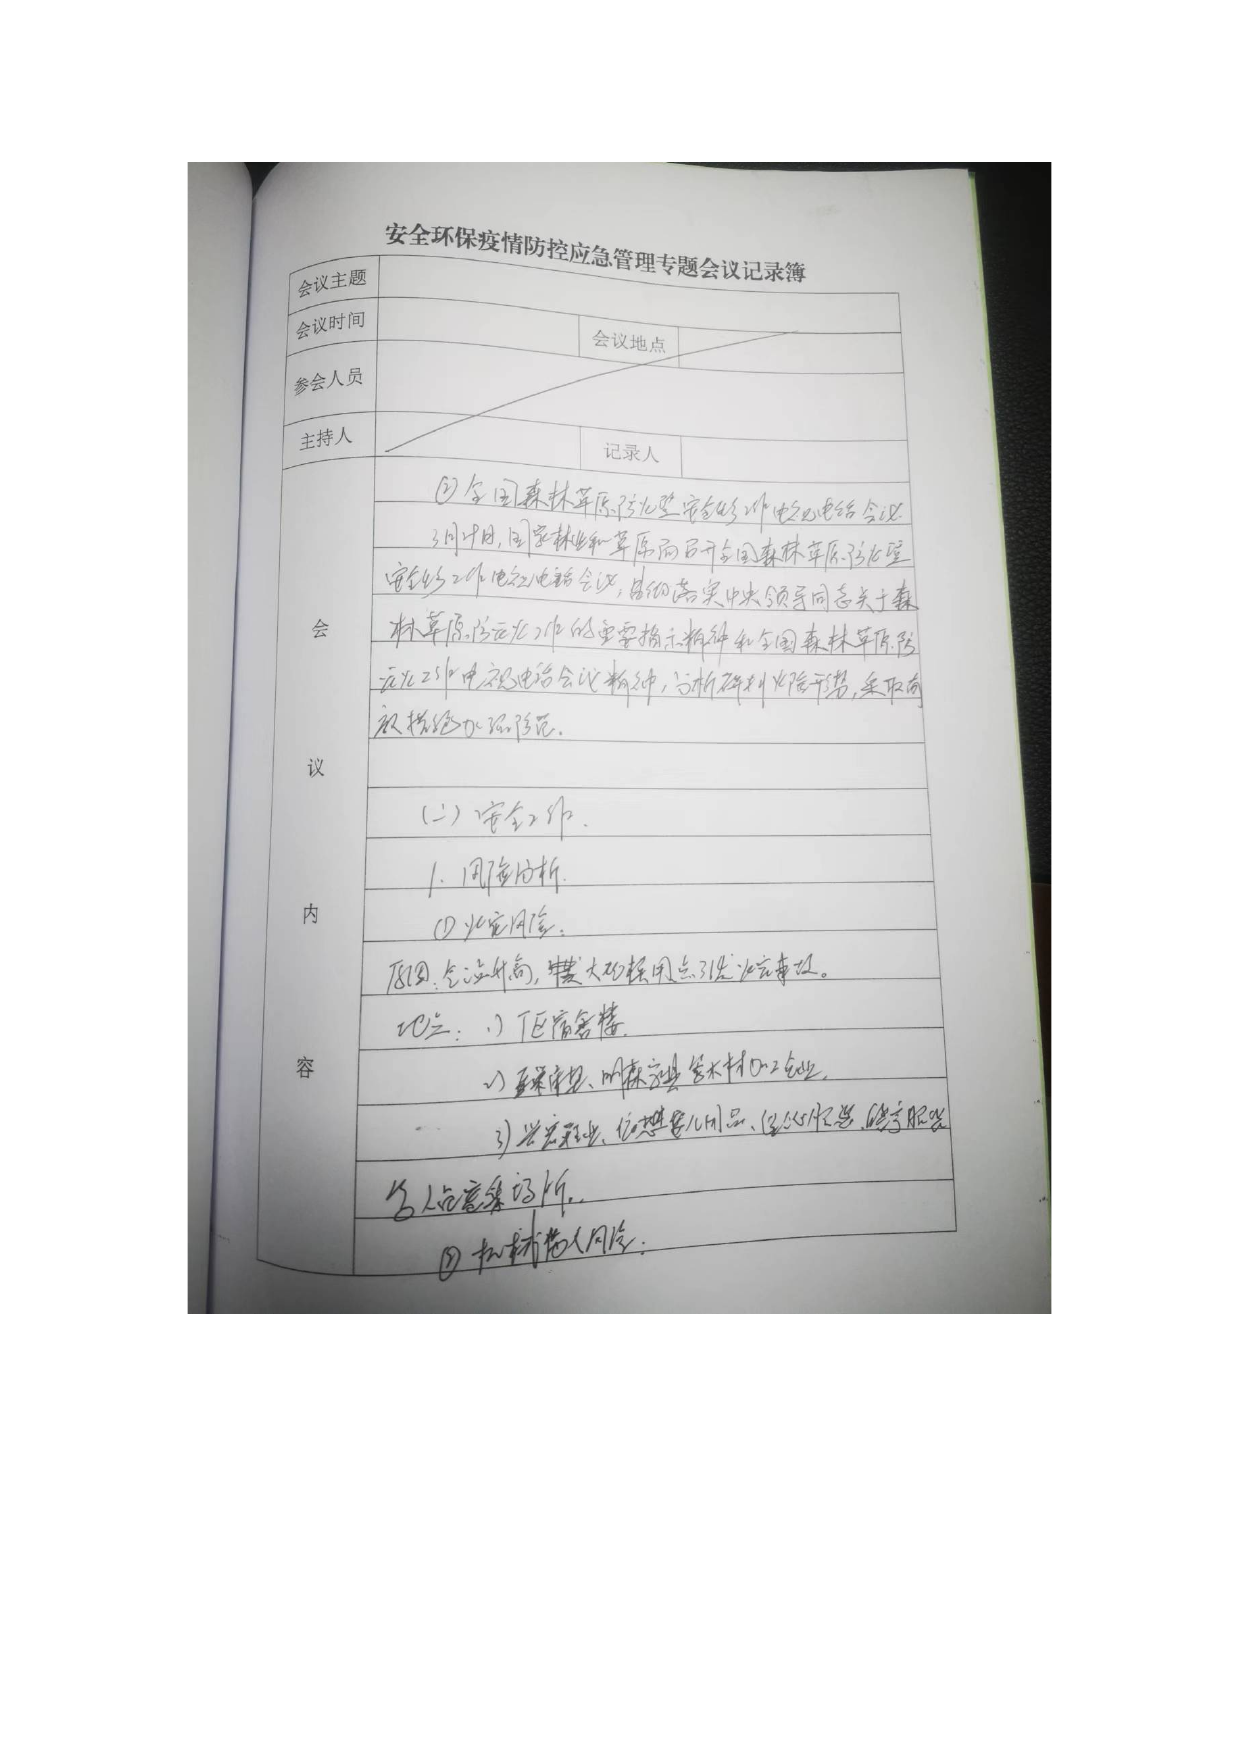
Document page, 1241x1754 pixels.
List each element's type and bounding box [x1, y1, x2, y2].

picture [187, 162, 1052, 1314]
